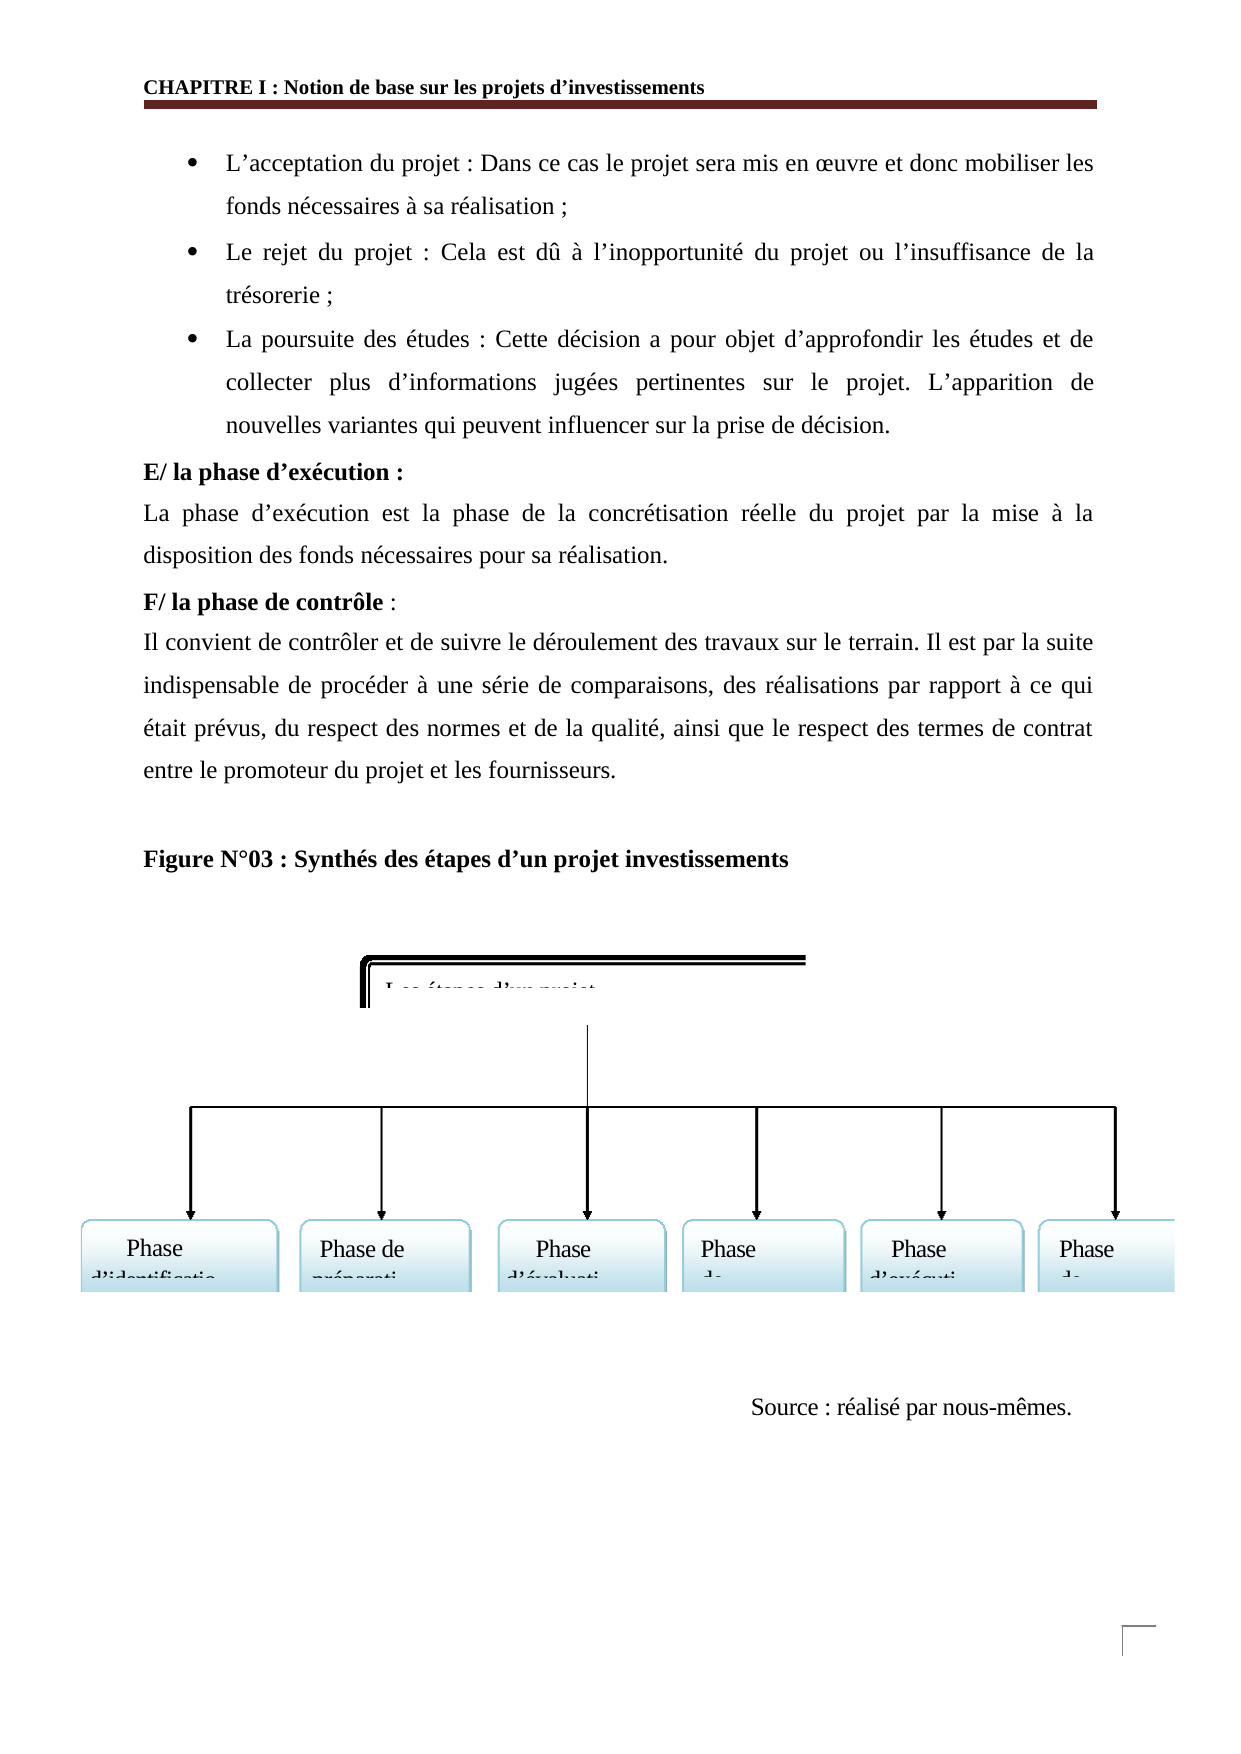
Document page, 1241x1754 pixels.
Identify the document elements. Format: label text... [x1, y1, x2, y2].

picture [1121, 1625, 1157, 1656]
picture [80, 1025, 751, 1292]
list Le rejet du projet : Cela est dû à l’inopportunité du projet ou l’insuffisance de la trésorerie ; [188, 225, 1095, 313]
list La poursuite des études : Cette décision a pour objet d’approfondir les études et de collecter plus d’informations jugées pertinentes sur le projet. L’apparition de nouvelles variantes qui peuvent influencer sur la prise de décision. [188, 313, 1095, 442]
text Source : réalisé par nous-mêmes. [751, 944, 1177, 1421]
text Figure N°03 : Synthés des étapes d’un projet investissements [143, 844, 1177, 874]
text La phase d’exécution est la phase de la concrétisation réelle du projet par la mise à la disposition des fonds nécessaires pour sa réalisation. [143, 487, 1095, 572]
list L’acceptation du projet : Dans ce cas le projet sera mis en œuvre et donc mobiliser les fonds nécessaires à sa réalisation ; [188, 136, 1095, 223]
picture [359, 955, 751, 1008]
text Il convient de contrôler et de suivre le déroulement des travaux sur le terrain. Il est par la suite indispensable de procéder à une série de comparaisons, des réalisations par rapport à ce qui était prévus, du respect des normes et de la qualité, ainsi que le respect des termes de contrat entre le promoteur du projet et les fournisseurs. [143, 616, 1095, 788]
text E/ la phase d’exécution : [143, 457, 1177, 486]
text F/ la phase de contrôle : [143, 587, 1177, 616]
text CHAPITRE I : Notion de base sur les projets d’investissements [143, 75, 1177, 99]
